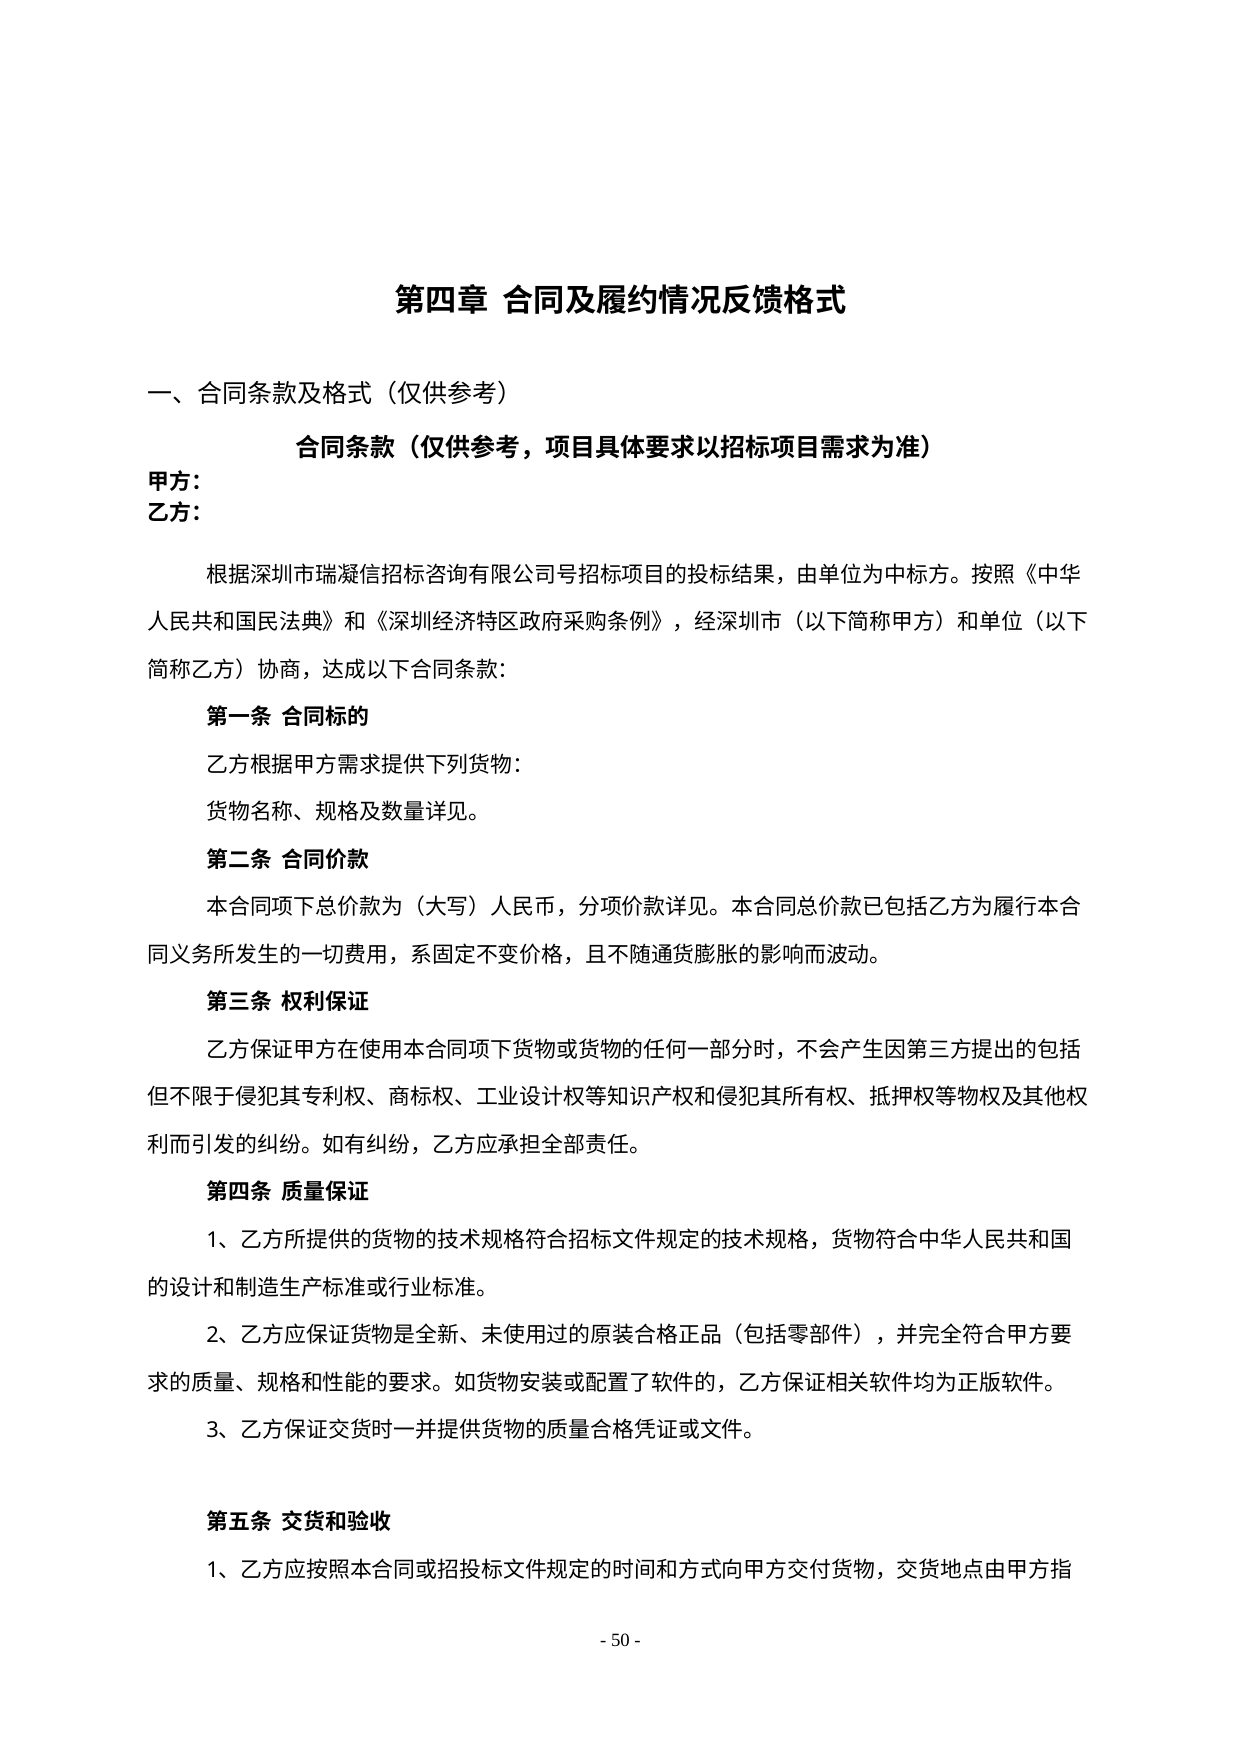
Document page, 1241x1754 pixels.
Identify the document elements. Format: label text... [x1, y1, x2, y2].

text 本合同项下总价款为（大写）人民币，分项价款详见。本合同总价款已包括乙方为履行本合同义务所发生的一切费用，系固定不变价格，且不随通货膨胀的影响而波动。 [148, 889, 1092, 968]
text 2、乙方应保证货物是全新、未使用过的原装合格正品（包括零部件），并完全符合甲方要求的质量、规格和性能的要求。如货物安装或配置了软件的，乙方保证相关软件均为正版软件。 [148, 1317, 1092, 1396]
text 乙方： [148, 495, 1092, 527]
text 货物名称、规格及数量详见。 [148, 794, 1092, 826]
text 第一条 合同标的 [148, 699, 1092, 731]
text 根据深圳市瑞凝信招标咨询有限公司号招标项目的投标结果，由单位为中标方。按照《中华人民共和国民法典》和《深圳经济特区政府采购条例》，经深圳市（以下简称甲方）和单位（以下简称乙方）协商，达成以下合同条款： [148, 557, 1092, 683]
text 一、合同条款及格式（仅供参考） [148, 373, 1092, 409]
text 第五条 交货和验收 [148, 1504, 1092, 1536]
subtitle 第四章 合同及履约情况反馈格式 [148, 276, 1092, 321]
text 乙方保证甲方在使用本合同项下货物或货物的任何一部分时，不会产生因第三方提出的包括但不限于侵犯其专利权、商标权、工业设计权等知识产权和侵犯其所有权、抵押权等物权及其他权利而引发的纠纷。如有纠纷，乙方应承担全部责任。 [148, 1032, 1092, 1158]
text 乙方根据甲方需求提供下列货物： [148, 747, 1092, 778]
text 3、乙方保证交货时一并提供货物的质量合格凭证或文件。 [148, 1412, 1092, 1444]
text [148, 1552, 1092, 1584]
text 第二条 合同价款 [148, 842, 1092, 873]
text 合同条款（仅供参考，项目具体要求以招标项目需求为准） [148, 427, 1092, 464]
text 甲方： [148, 464, 1092, 495]
text 第四条 质量保证 [148, 1174, 1092, 1206]
text 第三条 权利保证 [148, 984, 1092, 1016]
text 1、乙方所提供的货物的技术规格符合招标文件规定的技术规格，货物符合中华人民共和国的设计和制造生产标准或行业标准。 [148, 1222, 1092, 1301]
